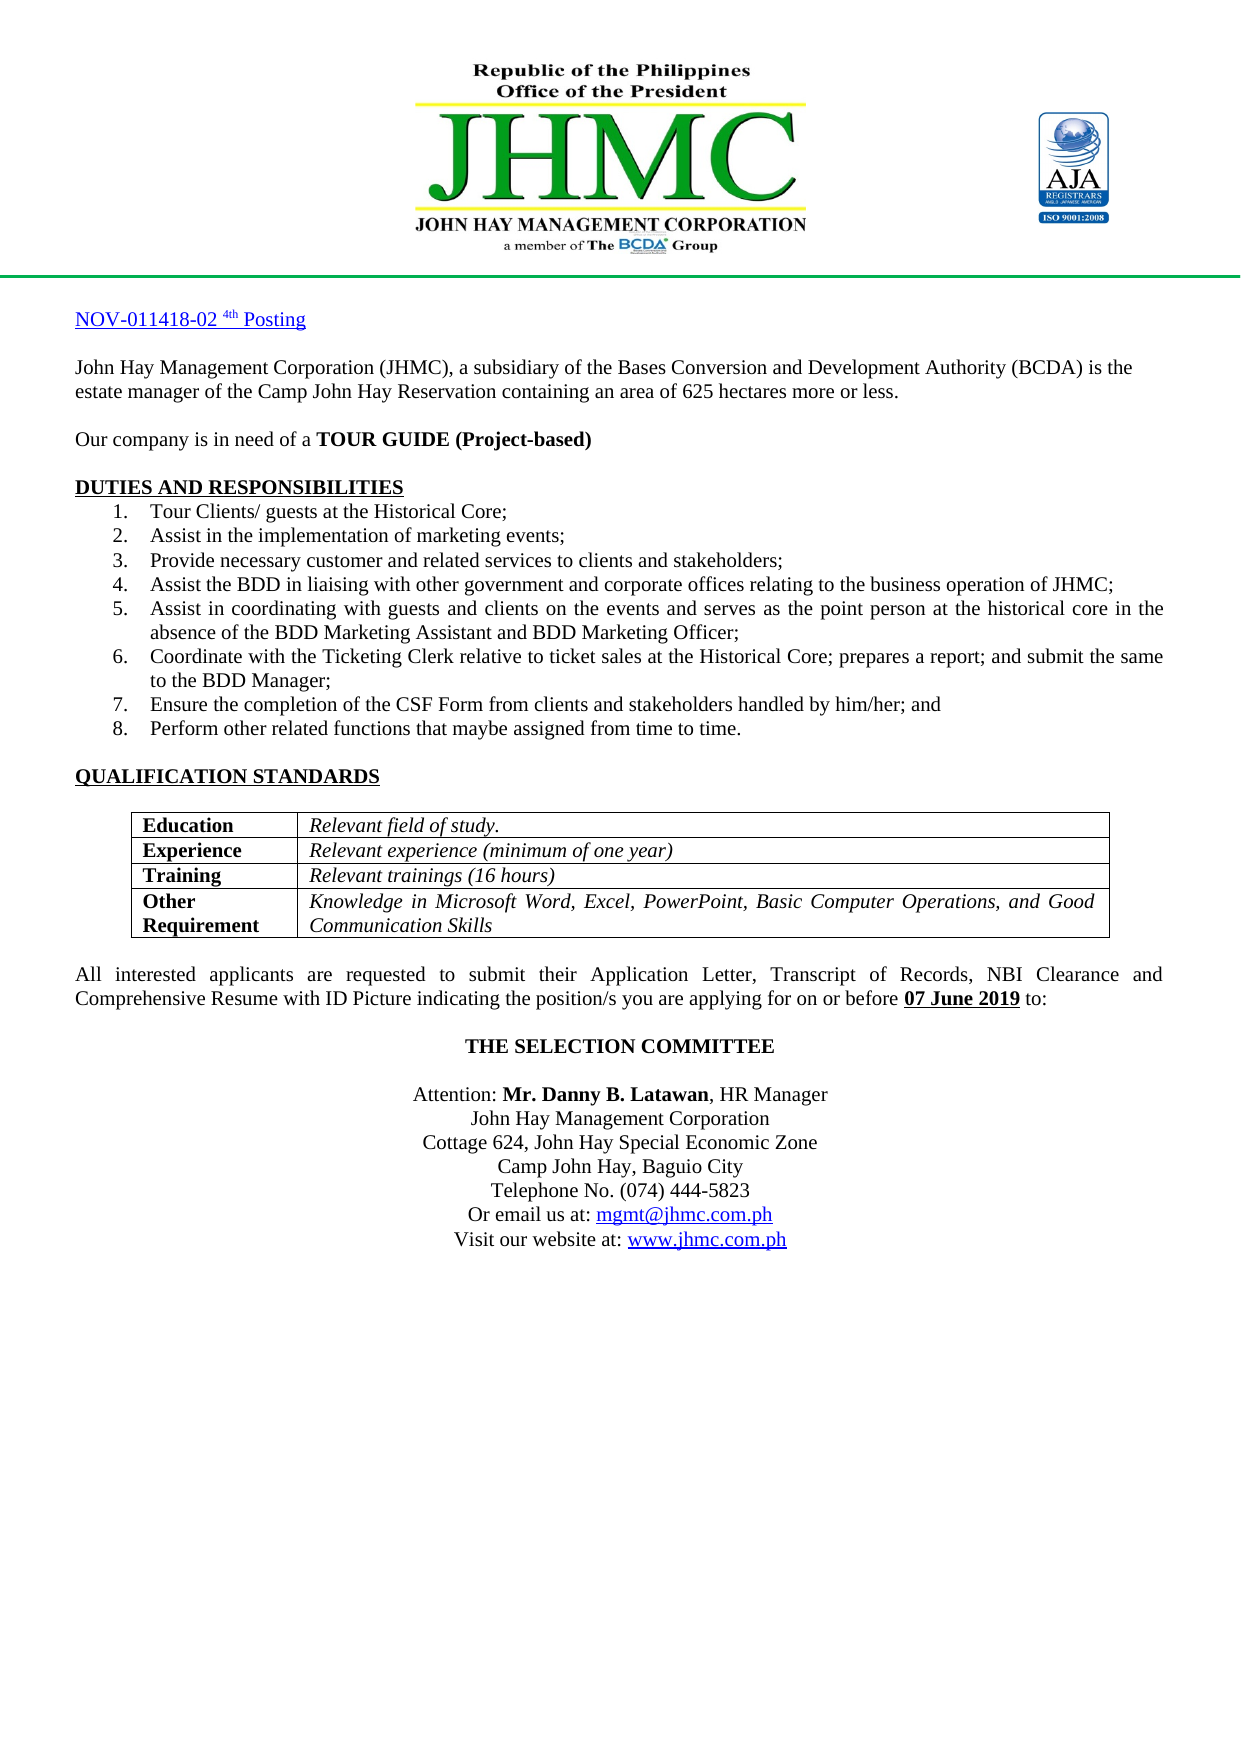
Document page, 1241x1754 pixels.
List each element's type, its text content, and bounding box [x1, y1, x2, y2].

text Attention: Mr. Danny B. Latawan, HR Manager [75, 1082, 1165, 1106]
table_cell Experience [132, 838, 297, 862]
table_cell Other Requirement [132, 889, 297, 937]
text Camp John Hay, Baguio City [75, 1154, 1165, 1178]
picture [1037, 112, 1110, 224]
list Assist the BDD in liaising with other government and corporate offices relating to the business operation of JHMC; [112, 572, 1165, 596]
text John Hay Management Corporation (JHMC), a subsidiary of the Bases Conversion and Development Authority (BCDA) is the estate manager of the Camp John Hay Reservation containing an area of 625 hectares more or less. [75, 355, 1165, 403]
table_cell Relevant experience (minimum of one year) [298, 838, 1109, 862]
text Telephone No. (074) 444-5823 [75, 1178, 1165, 1202]
text DUTIES AND RESPONSIBILITIES [75, 475, 1165, 499]
text QUALIFICATION STANDARDS [75, 764, 1165, 788]
table_header Education [132, 813, 297, 837]
text Or email us at: mgmt@jhmc.com.ph [75, 1202, 1165, 1226]
text John Hay Management Corporation [75, 1106, 1165, 1130]
text All interested applicants are requested to submit their Application Letter, Transcript of Records, NBI Clearance and Comprehensive Resume with ID Picture indicating the position/s you are applying for on or before 07 June 2019 to: [75, 962, 1165, 1010]
table_cell Knowledge in Microsoft Word, Excel, PowerPoint, Basic Computer Operations, and Good Communication Skills [298, 889, 1109, 937]
list Assist in coordinating with guests and clients on the events and serves as the point person at the historical core in the absence of the BDD Marketing Assistant and BDD Marketing Officer; [112, 596, 1165, 644]
list Coordinate with the Ticketing Clerk relative to ticket sales at the Historical Core; prepares a report; and submit the same to the BDD Manager; [112, 644, 1165, 692]
table_header Relevant field of study. [298, 813, 1109, 837]
text Cottage 624, John Hay Special Economic Zone [75, 1130, 1165, 1154]
text NOV-011418-02 4th Posting [75, 307, 1165, 331]
picture [415, 58, 806, 254]
text Our company is in need of a TOUR GUIDE (Project-based) [75, 427, 1165, 451]
table_cell Training [132, 864, 297, 887]
list Perform other related functions that maybe assigned from time to time. [112, 716, 1165, 740]
text THE SELECTION COMMITTEE [75, 1034, 1165, 1058]
table_cell Relevant trainings (16 hours) [298, 864, 1109, 887]
list Tour Clients/ guests at the Historical Core; [112, 499, 1165, 523]
text Visit our website at: www.jhmc.com.ph [75, 1226, 1165, 1251]
list Provide necessary customer and related services to clients and stakeholders; [112, 547, 1165, 572]
list Ensure the completion of the CSF Form from clients and stakeholders handled by him/her; and [112, 692, 1165, 716]
list Assist in the implementation of marketing events; [112, 523, 1165, 547]
